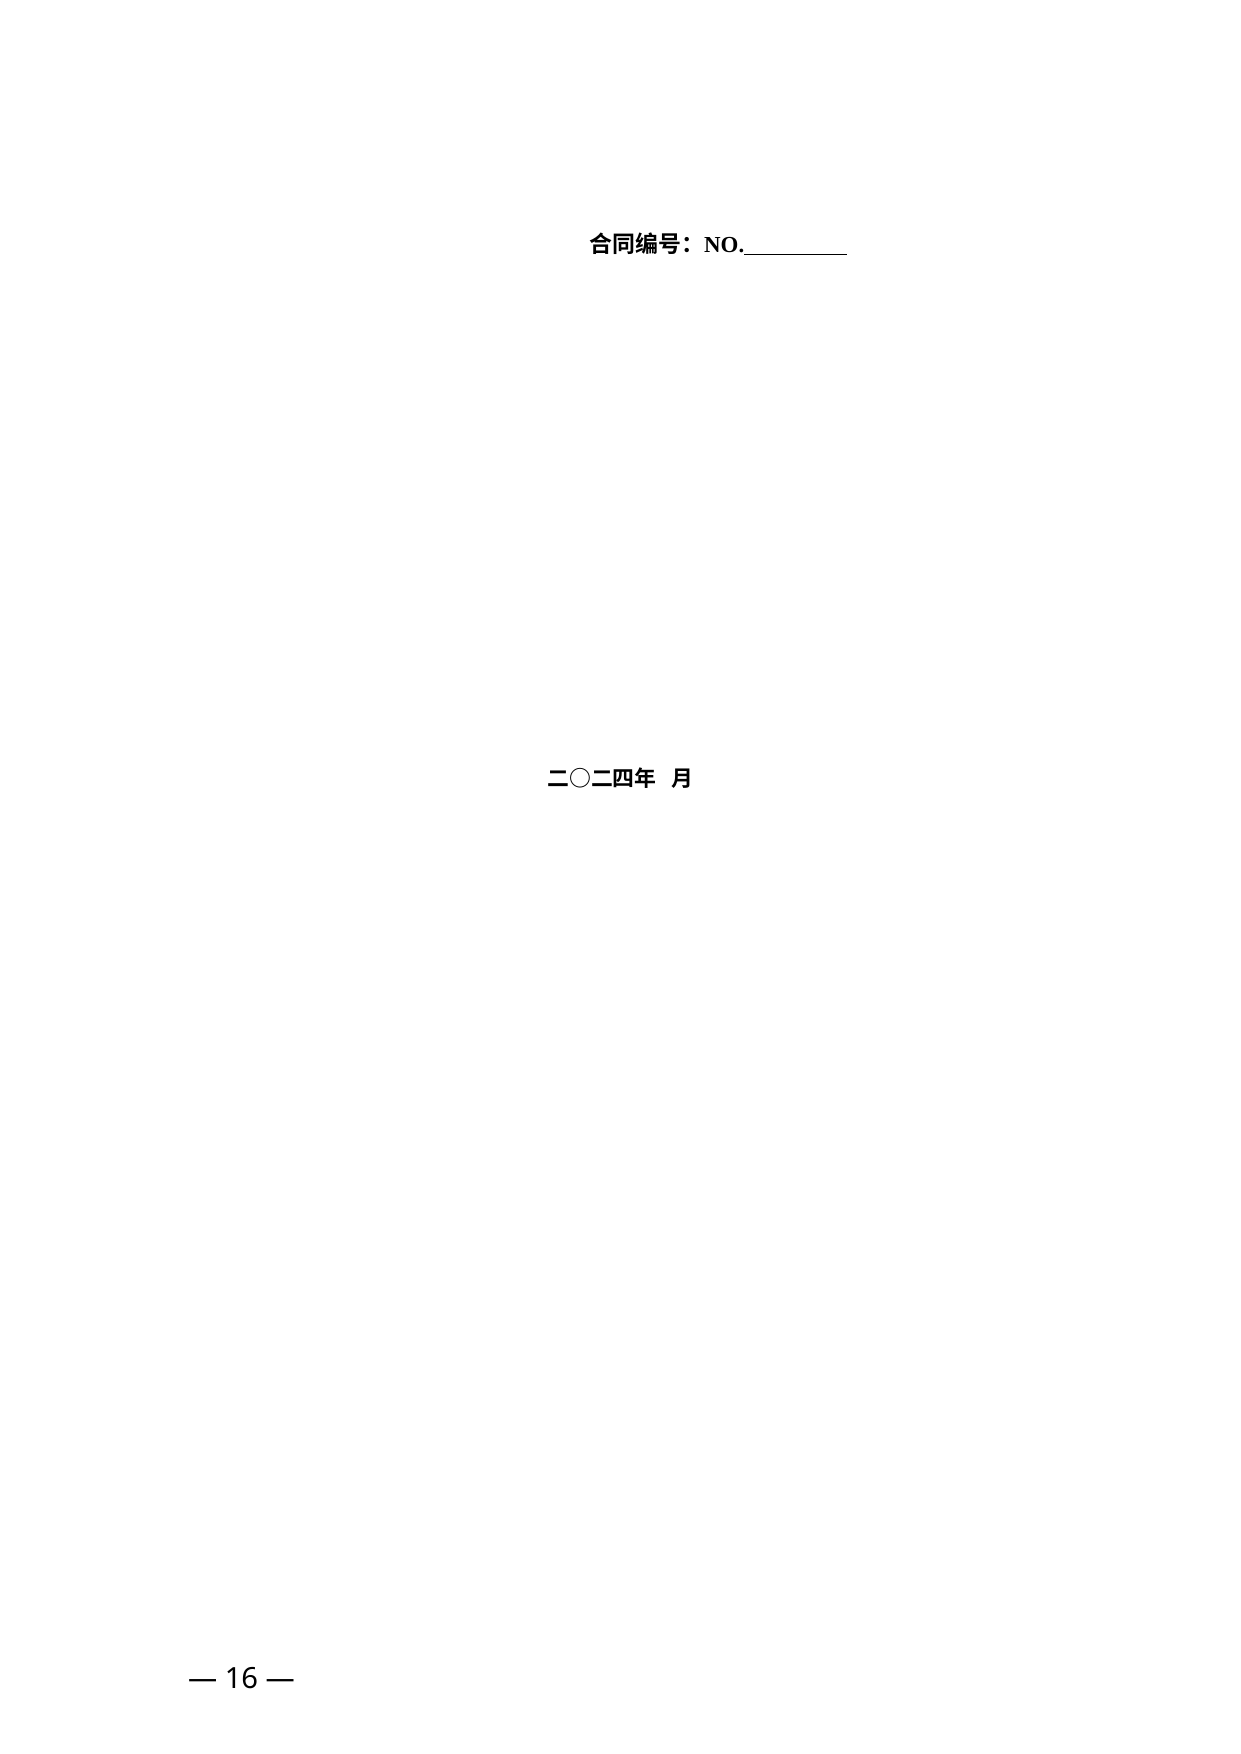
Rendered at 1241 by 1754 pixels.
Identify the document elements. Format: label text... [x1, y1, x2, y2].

text 合同编号：NO. [188, 225, 1052, 259]
text 二○二四年 月 [188, 761, 1052, 793]
